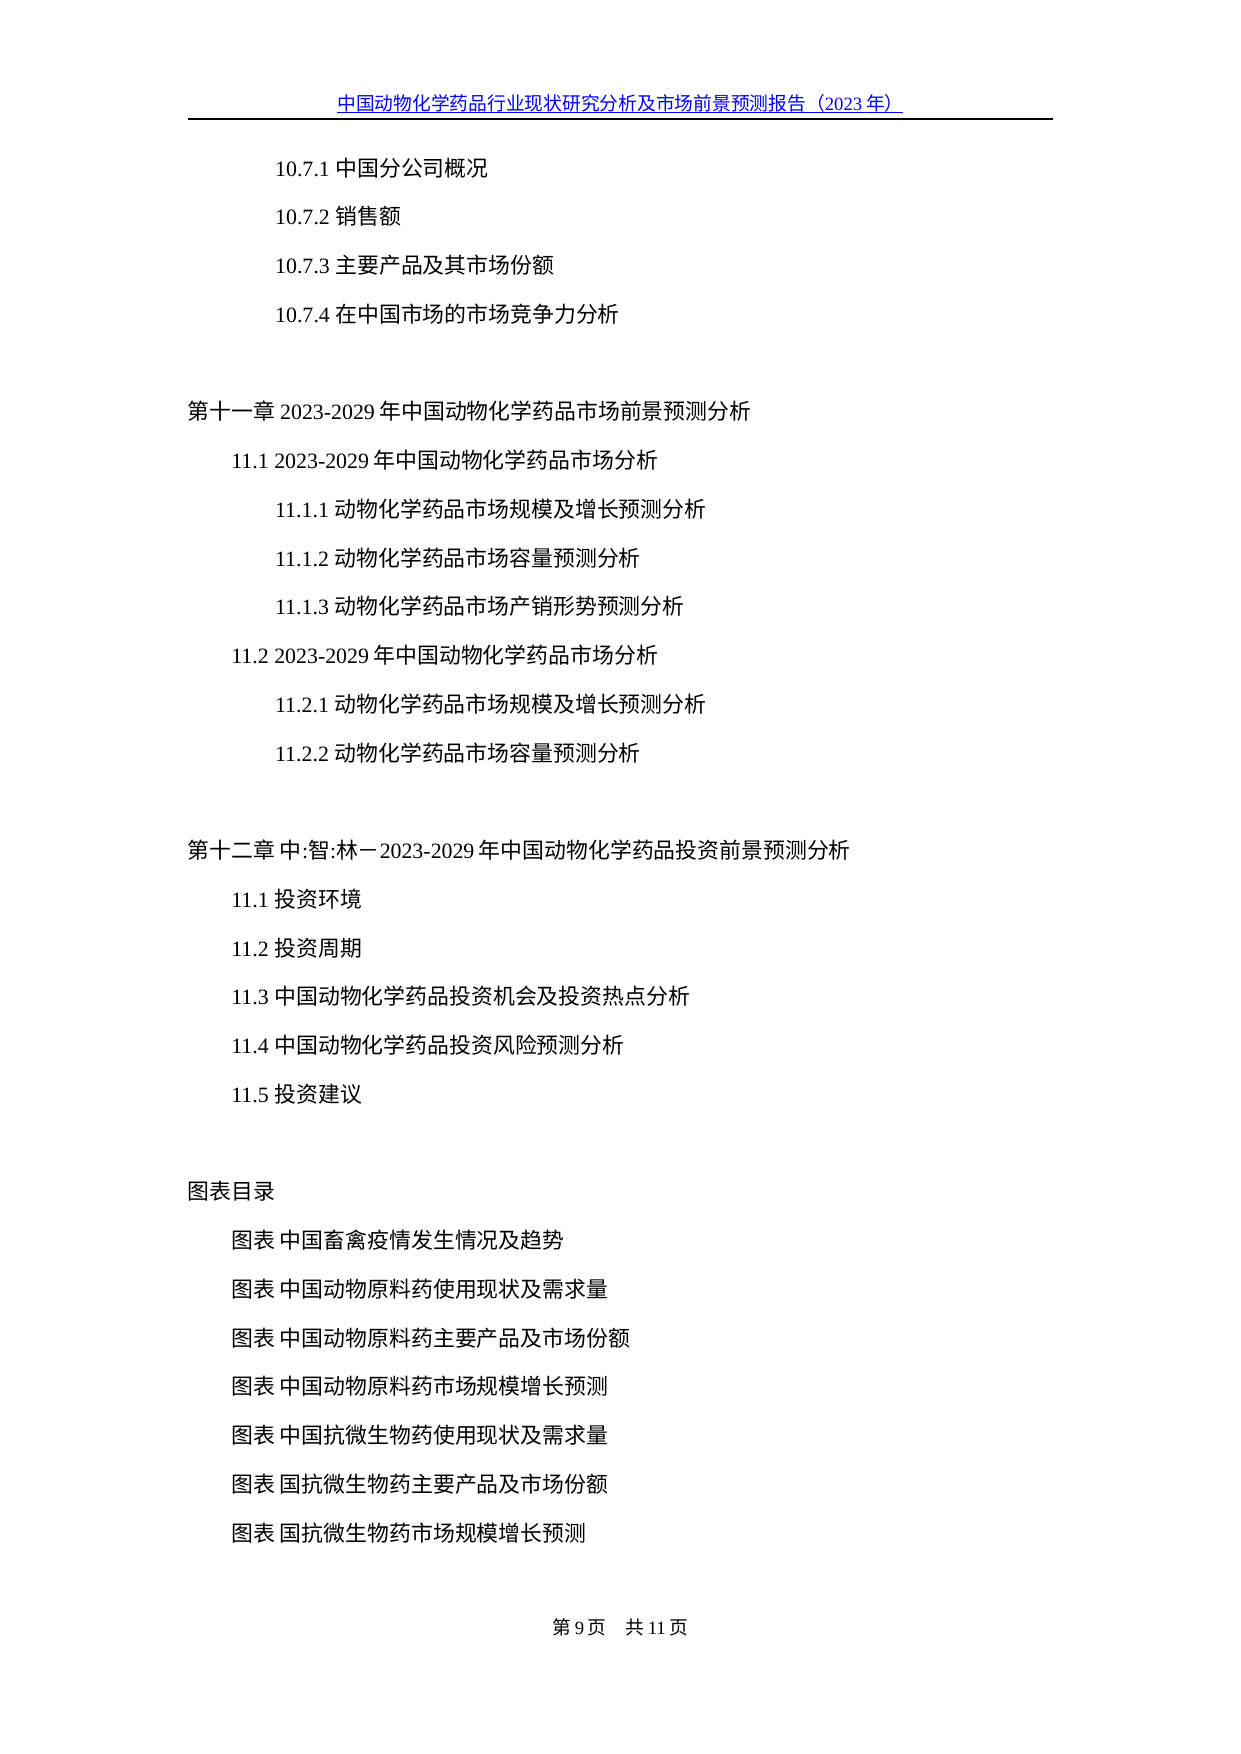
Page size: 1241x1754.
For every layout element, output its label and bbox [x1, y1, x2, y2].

text [187, 150, 1053, 1548]
